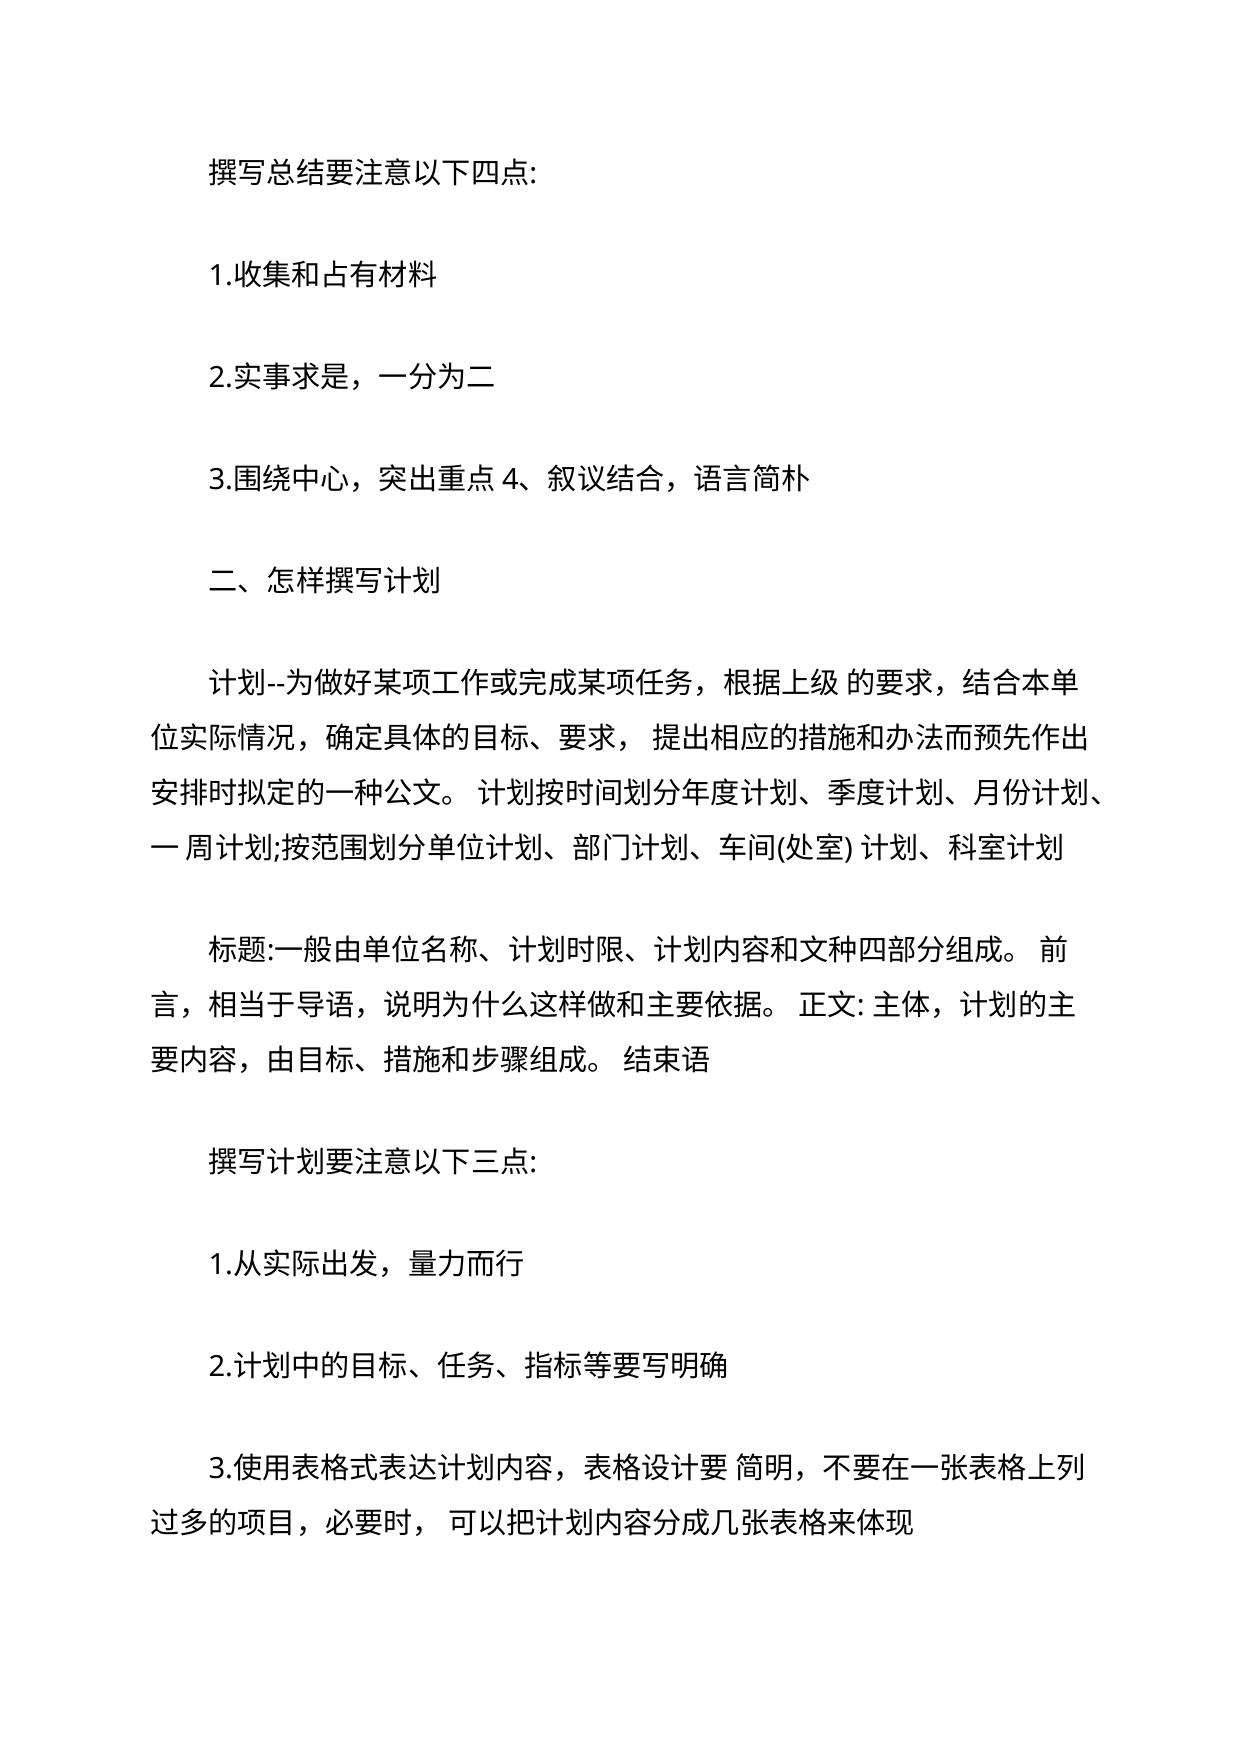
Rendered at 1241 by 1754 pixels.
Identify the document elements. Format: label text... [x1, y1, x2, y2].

text 标题:一般由单位名称、计划时限、计划内容和文种四部分组成。 前言，相当于导语，说明为什么这样做和主要依据。 正文: 主体，计划的主要内容，由目标、措施和步骤组成。 结束语 [150, 926, 1090, 1079]
text 2.实事求是，一分为二 [150, 354, 1090, 396]
text 2.计划中的目标、任务、指标等要写明确 [150, 1342, 1090, 1384]
text 3.使用表格式表达计划内容，表格设计要 简明，不要在一张表格上列过多的项目，必要时， 可以把计划内容分成几张表格来体现 [150, 1444, 1090, 1541]
text 计划--为做好某项工作或完成某项任务，根据上级 的要求，结合本单位实际情况，确定具体的目标、要求， 提出相应的措施和办法而预先作出安排时拟定的一种公文。 计划按时间划分年度计划、季度计划、月份计划、一 周计划;按范围划分单位计划、部门计划、车间(处室) 计划、科室计划 [150, 660, 1090, 867]
text 1.从实际出发，量力而行 [150, 1240, 1090, 1283]
text 撰写总结要注意以下四点: [150, 150, 1090, 192]
text 二、怎样撰写计划 [150, 558, 1090, 600]
text 3.围绕中心，突出重点 4、叙议结合，语言简朴 [150, 456, 1090, 498]
text 1.收集和占有材料 [150, 252, 1090, 294]
text 撰写计划要注意以下三点: [150, 1138, 1090, 1181]
